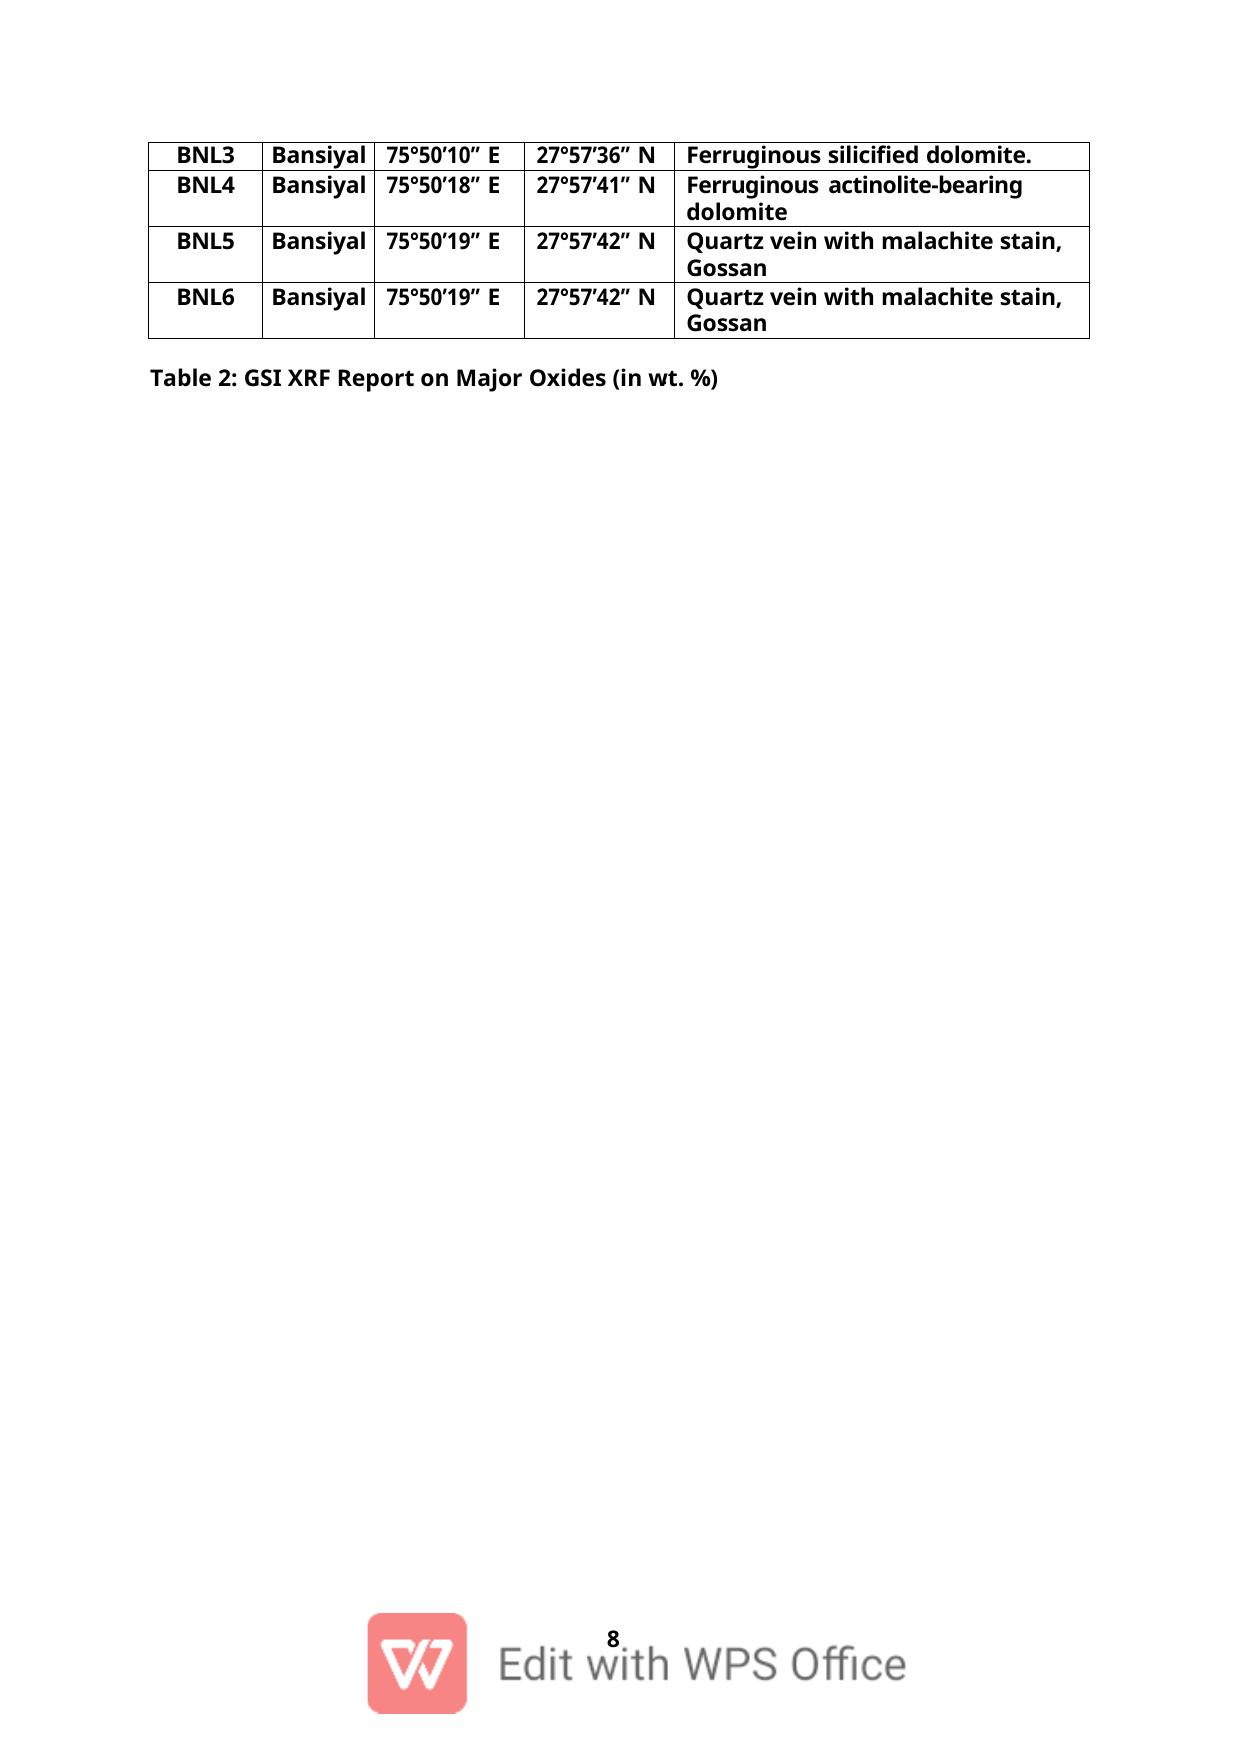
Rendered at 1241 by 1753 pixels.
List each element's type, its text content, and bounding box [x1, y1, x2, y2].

table_cell Quartz vein with malachite stain, Gossan [675, 283, 1089, 338]
table_cell BNL6 [149, 283, 262, 338]
table_cell 75°50’10” E [375, 143, 524, 170]
table_cell Quartz vein with malachite stain, Gossan [675, 227, 1089, 282]
table_cell 75°50’19” E [375, 227, 524, 282]
table_cell Bansiyal [263, 227, 374, 282]
table_cell Ferruginous actinolite-bearing dolomite [675, 171, 1089, 226]
table_cell Bansiyal [263, 171, 374, 226]
table_cell 27°57’42” N [525, 283, 674, 338]
table_cell Bansiyal [263, 143, 374, 170]
table_cell BNL5 [149, 227, 262, 282]
picture [367, 1613, 907, 1714]
table_cell Bansiyal [263, 283, 374, 338]
text Table 2: GSI XRF Report on Major Oxides (in wt. %) [150, 362, 1107, 394]
table_cell 27°57’42” N [525, 227, 674, 282]
table_cell 75°50’18” E [375, 171, 524, 226]
table_cell BNL3 [149, 143, 262, 170]
table_cell 75°50’19” E [375, 283, 524, 338]
table_cell Ferruginous silicified dolomite. [675, 143, 1089, 170]
table_cell BNL4 [149, 171, 262, 226]
table_cell 27°57’41” N [525, 171, 674, 226]
table_cell 27°57’36” N [525, 143, 674, 170]
